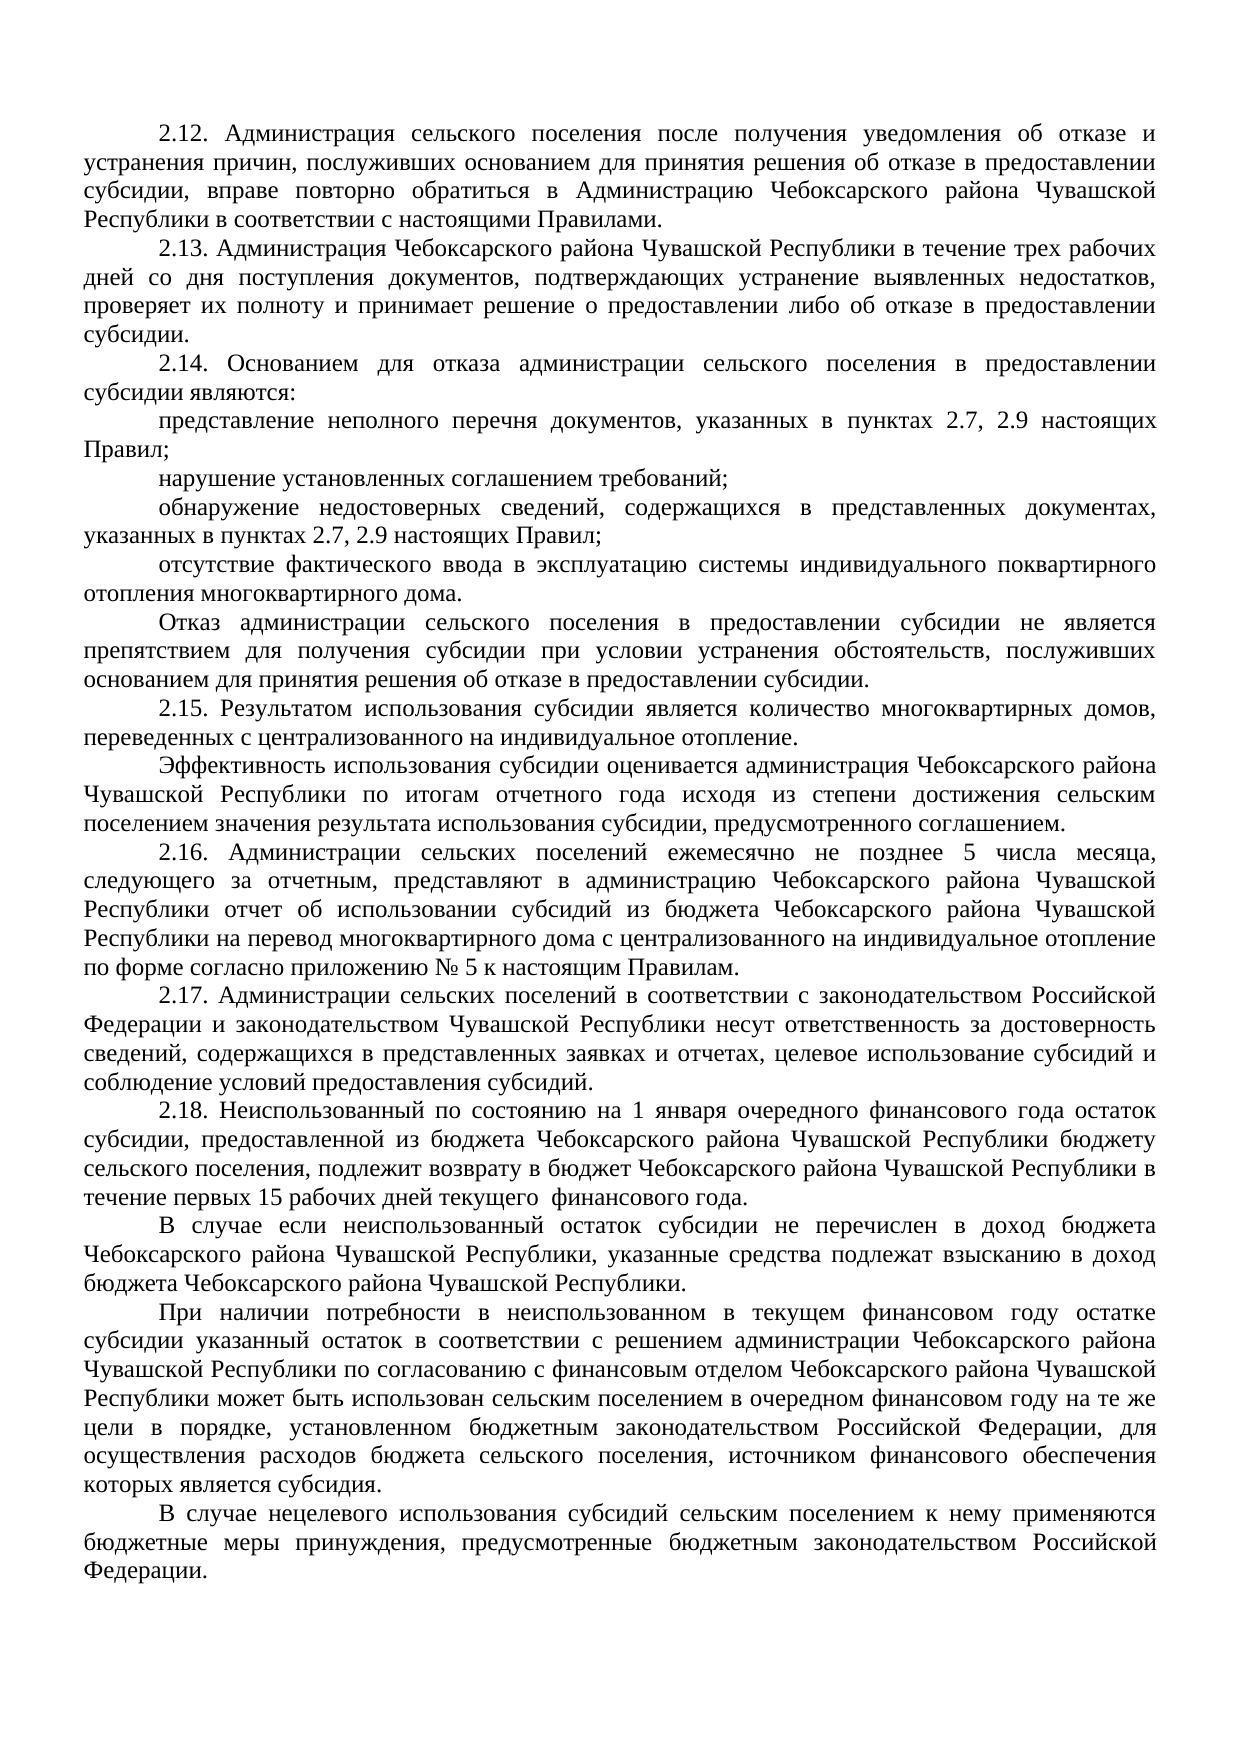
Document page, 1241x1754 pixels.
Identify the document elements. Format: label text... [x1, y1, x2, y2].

text 2.18. Неиспользованный по состоянию на 1 января очередного финансового года остаток субсидии, предоставленной из бюджета Чебоксарского района Чувашской Республики бюджету сельского поселения, подлежит возврату в бюджет Чебоксарского района Чувашской Республики в течение первых 15 рабочих дней текущего финансового года. [83, 1096, 1157, 1211]
text отсутствие фактического ввода в эксплуатацию системы индивидуального поквартирного отопления многоквартирного дома. [83, 549, 1157, 607]
text 2.13. Администрация Чебоксарского района Чувашской Республики в течение трех рабочих дней со дня поступления документов, подтверждающих устранение выявленных недостатков, проверяет их полноту и принимает решение о предоставлении либо об отказе в предоставлении субсидии. [83, 233, 1157, 348]
text нарушение установленных соглашением требований; [83, 463, 1157, 492]
text В случае если неиспользованный остаток субсидии не перечислен в доход бюджета Чебоксарского района Чувашской Республики, указанные средства подлежат взысканию в доход бюджета Чебоксарского района Чувашской Республики. [83, 1211, 1157, 1297]
text В случае нецелевого использования субсидий сельским поселением к нему применяются бюджетные меры принуждения, предусмотренные бюджетным законодательством Российской Федерации. [83, 1498, 1157, 1584]
text 2.17. Администрации сельских поселений в соответствии с законодательством Российской Федерации и законодательством Чувашской Республики несут ответственность за достоверность сведений, содержащихся в представленных заявках и отчетах, целевое использование субсидий и соблюдение условий предоставления субсидий. [83, 981, 1157, 1096]
text 2.16. Администрации сельских поселений ежемесячно не позднее 5 числа месяца, следующего за отчетным, представляют в администрацию Чебоксарского района Чувашской Республики отчет об использовании субсидий из бюджета Чебоксарского района Чувашской Республики на перевод многоквартирного дома с централизованного на индивидуальное отопление по форме согласно приложению № 5 к настоящим Правилам. [83, 837, 1157, 981]
text обнаружение недостоверных сведений, содержащихся в представленных документах, указанных в пунктах 2.7, 2.9 настоящих Правил; [83, 492, 1157, 549]
text 2.14. Основанием для отказа администрации сельского поселения в предоставлении субсидии являются: [83, 348, 1157, 406]
text 2.12. Администрация сельского поселения после получения уведомления об отказе и устранения причин, послуживших основанием для принятия решения об отказе в предоставлении субсидии, вправе повторно обратиться в Администрацию Чебоксарского района Чувашской Республики в соответствии с настоящими Правилами. [83, 118, 1157, 233]
text Эффективность использования субсидии оценивается администрация Чебоксарского района Чувашской Республики по итогам отчетного года исходя из степени достижения сельским поселением значения результата использования субсидии, предусмотренного соглашением. [83, 751, 1157, 837]
text представление неполного перечня документов, указанных в пунктах 2.7, 2.9 настоящих Правил; [83, 406, 1157, 463]
text Отказ администрации сельского поселения в предоставлении субсидии не является препятствием для получения субсидии при условии устранения обстоятельств, послуживших основанием для принятия решения об отказе в предоставлении субсидии. [83, 607, 1157, 693]
text При наличии потребности в неиспользованном в текущем финансовом году остатке субсидии указанный остаток в соответствии с решением администрации Чебоксарского района Чувашской Республики по согласованию с финансовым отделом Чебоксарского района Чувашской Республики может быть использован сельским поселением в очередном финансовом году на те же цели в порядке, установленном бюджетным законодательством Российской Федерации, для осуществления расходов бюджета сельского поселения, источником финансового обеспечения которых является субсидия. [83, 1297, 1157, 1498]
text 2.15. Результатом использования субсидии является количество многоквартирных домов, переведенных с централизованного на индивидуальное отопление. [83, 693, 1157, 751]
